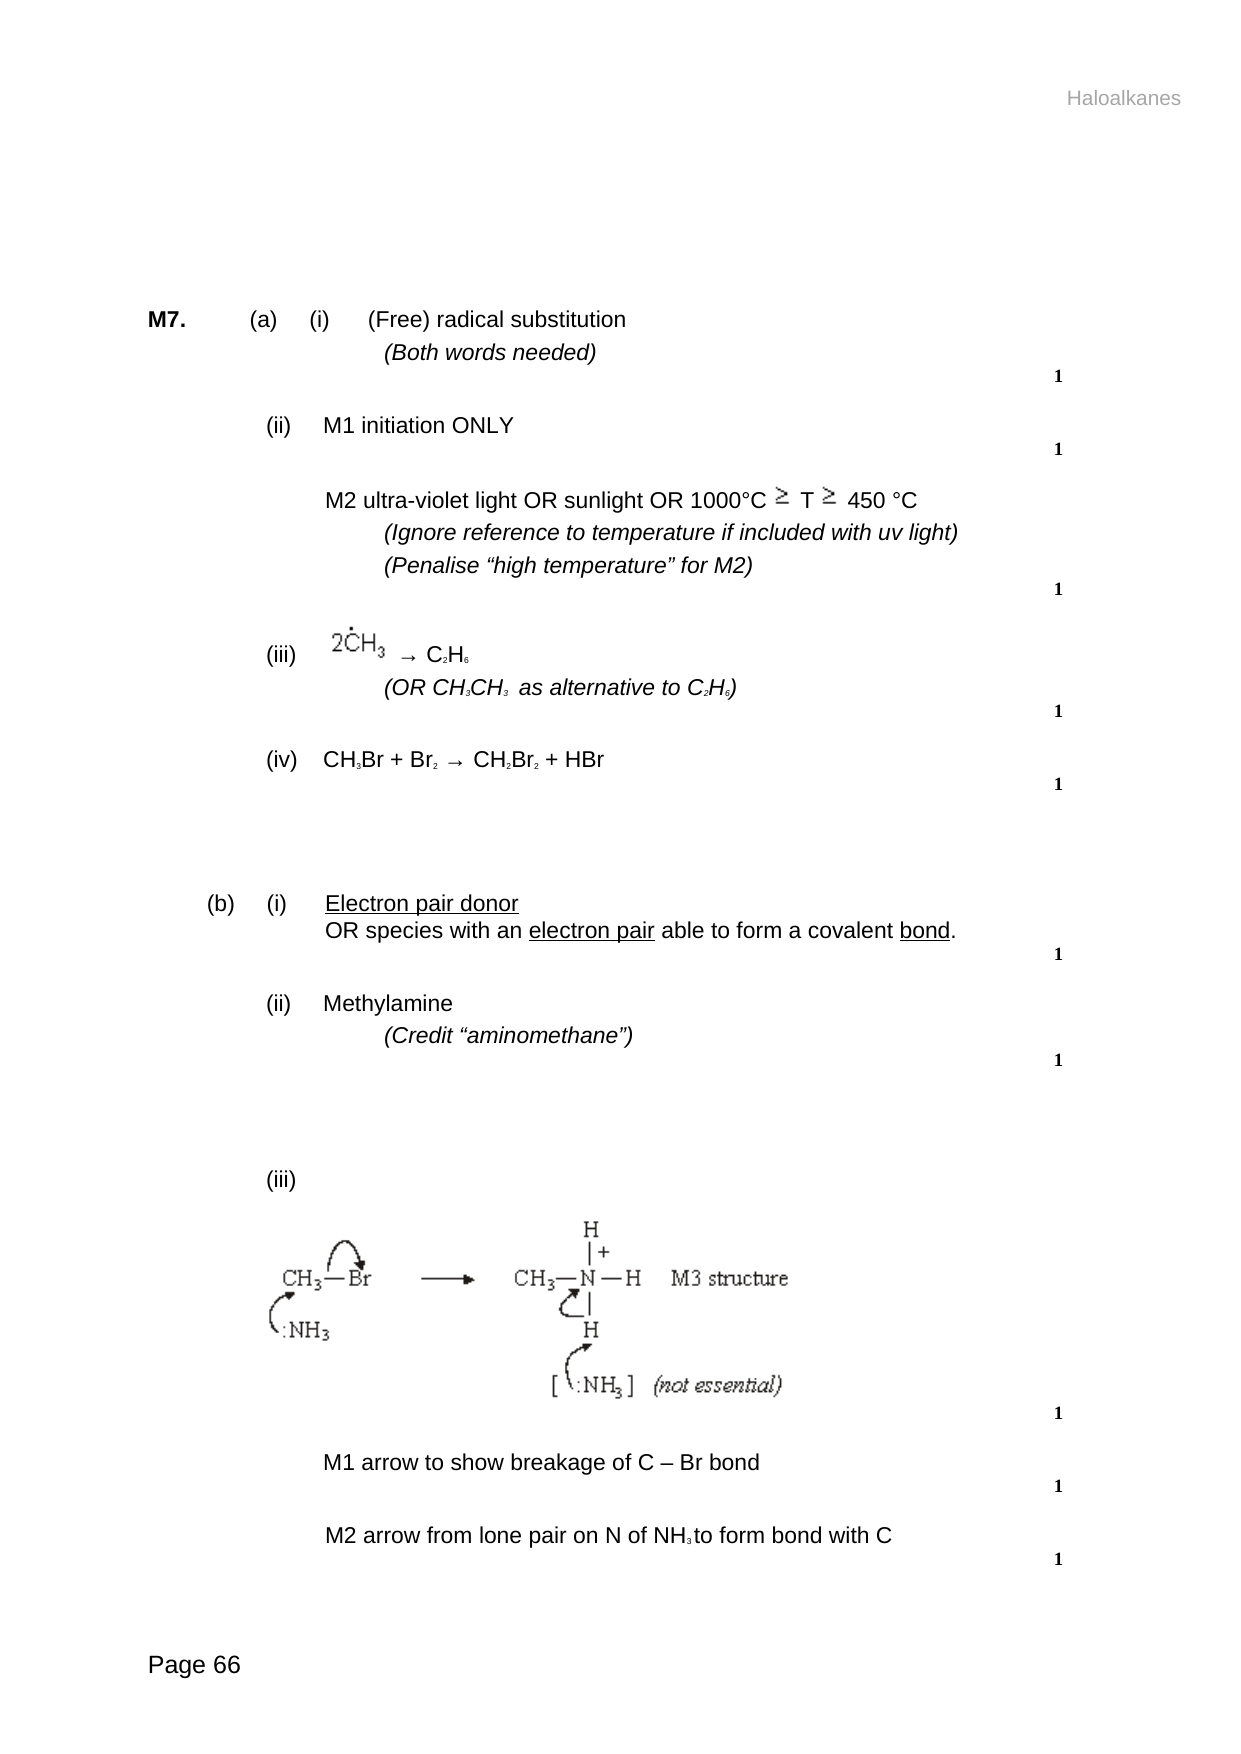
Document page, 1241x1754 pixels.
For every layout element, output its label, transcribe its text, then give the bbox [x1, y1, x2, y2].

picture [265, 1217, 791, 1402]
text (Penalise “high temperature” for M2) [384, 552, 1004, 578]
text M1 arrow to show breakage of C – Br bond [266, 1449, 1122, 1475]
text 1 [148, 943, 1063, 965]
picture [328, 624, 391, 663]
text 1 [148, 438, 1063, 460]
text (iii) → C2H6 [266, 625, 1122, 667]
text (Credit “aminomethane”) [384, 1022, 1004, 1049]
text (iv) CH3Br + Br2 → CH2Br2 + HBr [266, 746, 1122, 773]
text (ii) M1 initiation ONLY [266, 412, 1122, 438]
text (Ignore reference to temperature if included with uv light) [384, 519, 1004, 546]
text M2 ultra-violet light OR sunlight OR 1000°C T 450 °C [325, 485, 1122, 513]
text 1 [148, 700, 1063, 721]
text (OR CH3CH3 as alternative to C2H6) [384, 673, 1004, 700]
text (Both words needed) [384, 339, 1004, 365]
text 1 [148, 578, 1063, 600]
text M2 arrow from lone pair on N of NH3 to form bond with C [325, 1522, 1122, 1548]
text 1 [148, 1548, 1063, 1569]
text 1 [148, 1049, 1063, 1070]
text (b) (i) Electron pair donor OR species with an electron pair able to form a covalent bond. [207, 890, 1122, 943]
picture [820, 484, 841, 509]
text (ii) Methylamine [266, 990, 1122, 1016]
text 1 [148, 773, 1063, 794]
picture [773, 484, 794, 509]
text (iii) [266, 1166, 1122, 1193]
text 1 [148, 365, 1063, 387]
text 1 [148, 1475, 1063, 1497]
text 1 [148, 1402, 1063, 1424]
text M7. (a) (i) (Free) radical substitution [148, 306, 1122, 333]
